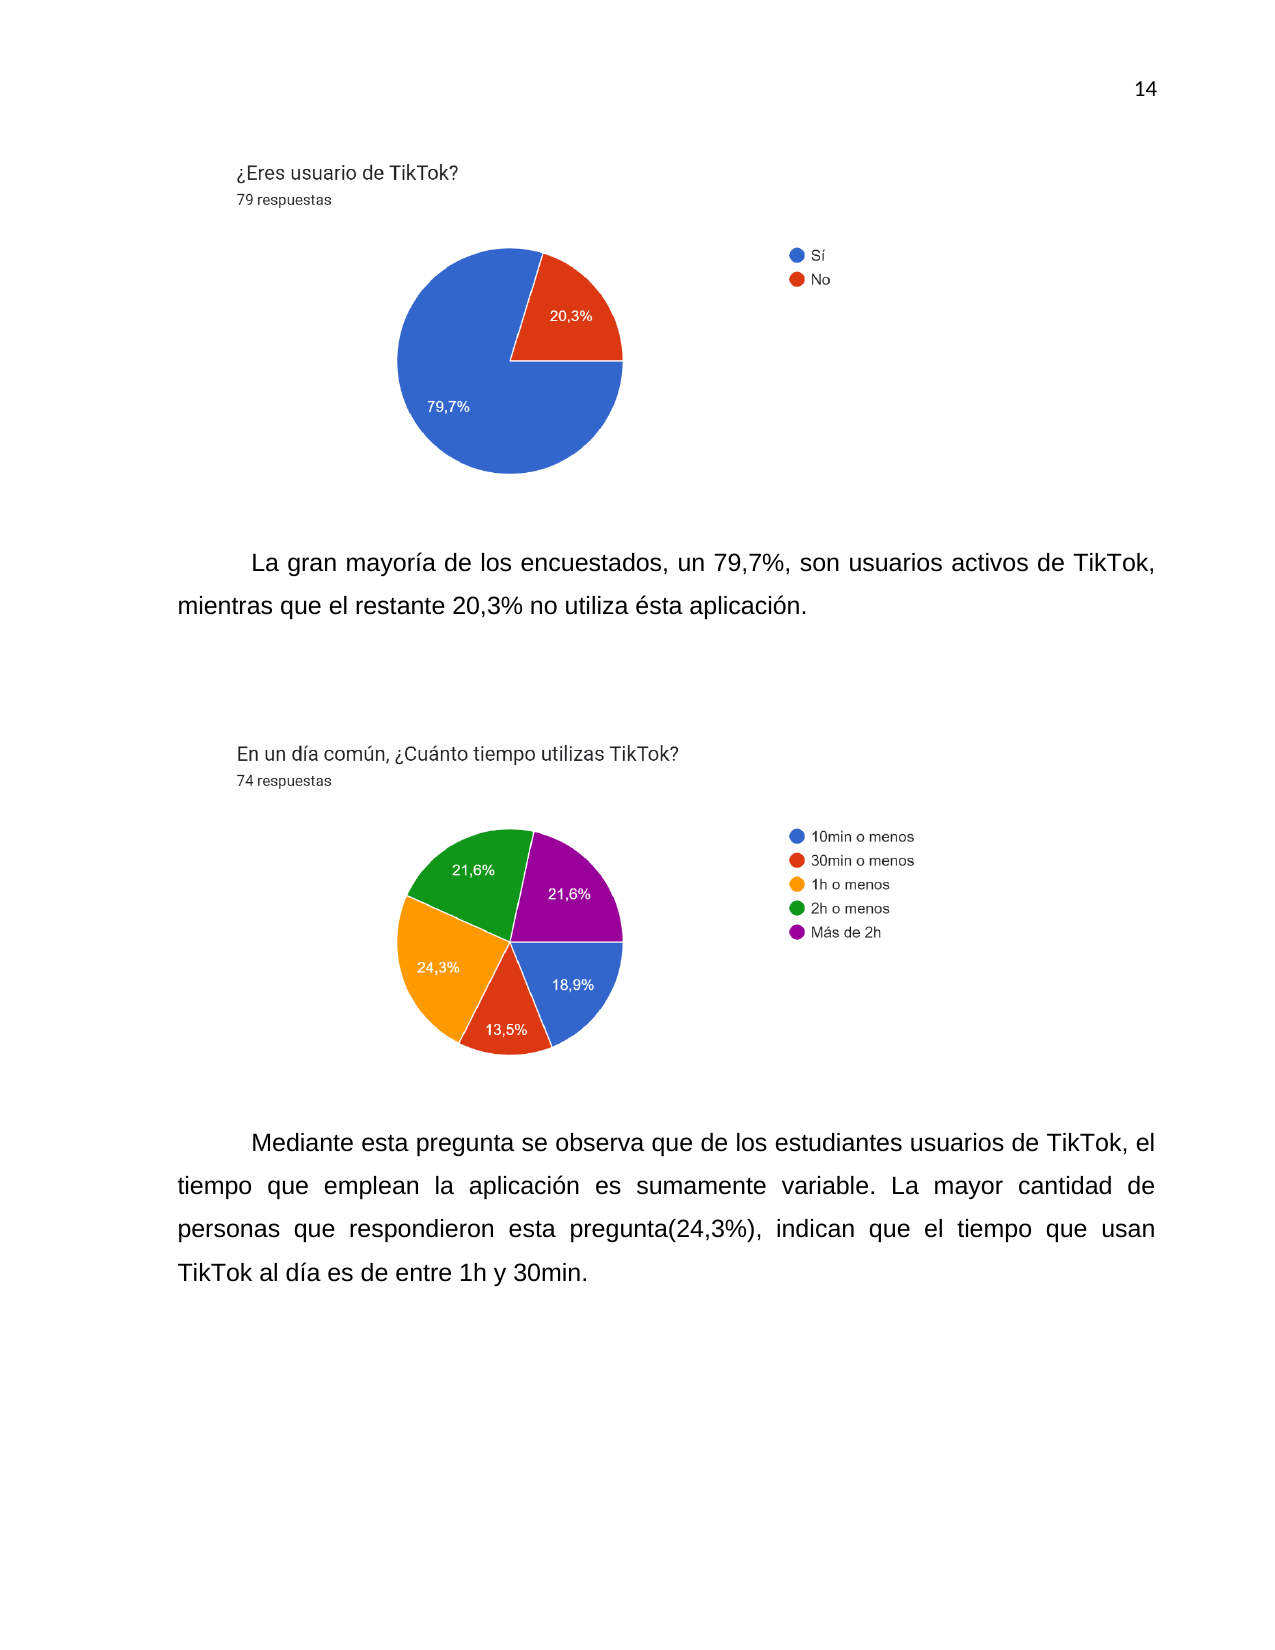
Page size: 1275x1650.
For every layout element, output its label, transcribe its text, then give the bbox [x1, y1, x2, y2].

text Mediante esta pregunta se observa que de los estudiantes usuarios de TikTok, el tiempo que emplean la aplicación es sumamente variable. La mayor cantidad de personas que respondieron esta pregunta(24,3%), indican que el tiempo que usan TikTok al día es de entre 1h y 30min. [177, 1128, 1157, 1286]
picture [206, 130, 1128, 517]
picture [206, 710, 1128, 1098]
text La gran mayoría de los encuestados, un 79,7%, son usuarios activos de TikTok, mientras que el restante 20,3% no utiliza ésta aplicación. [177, 548, 1157, 619]
